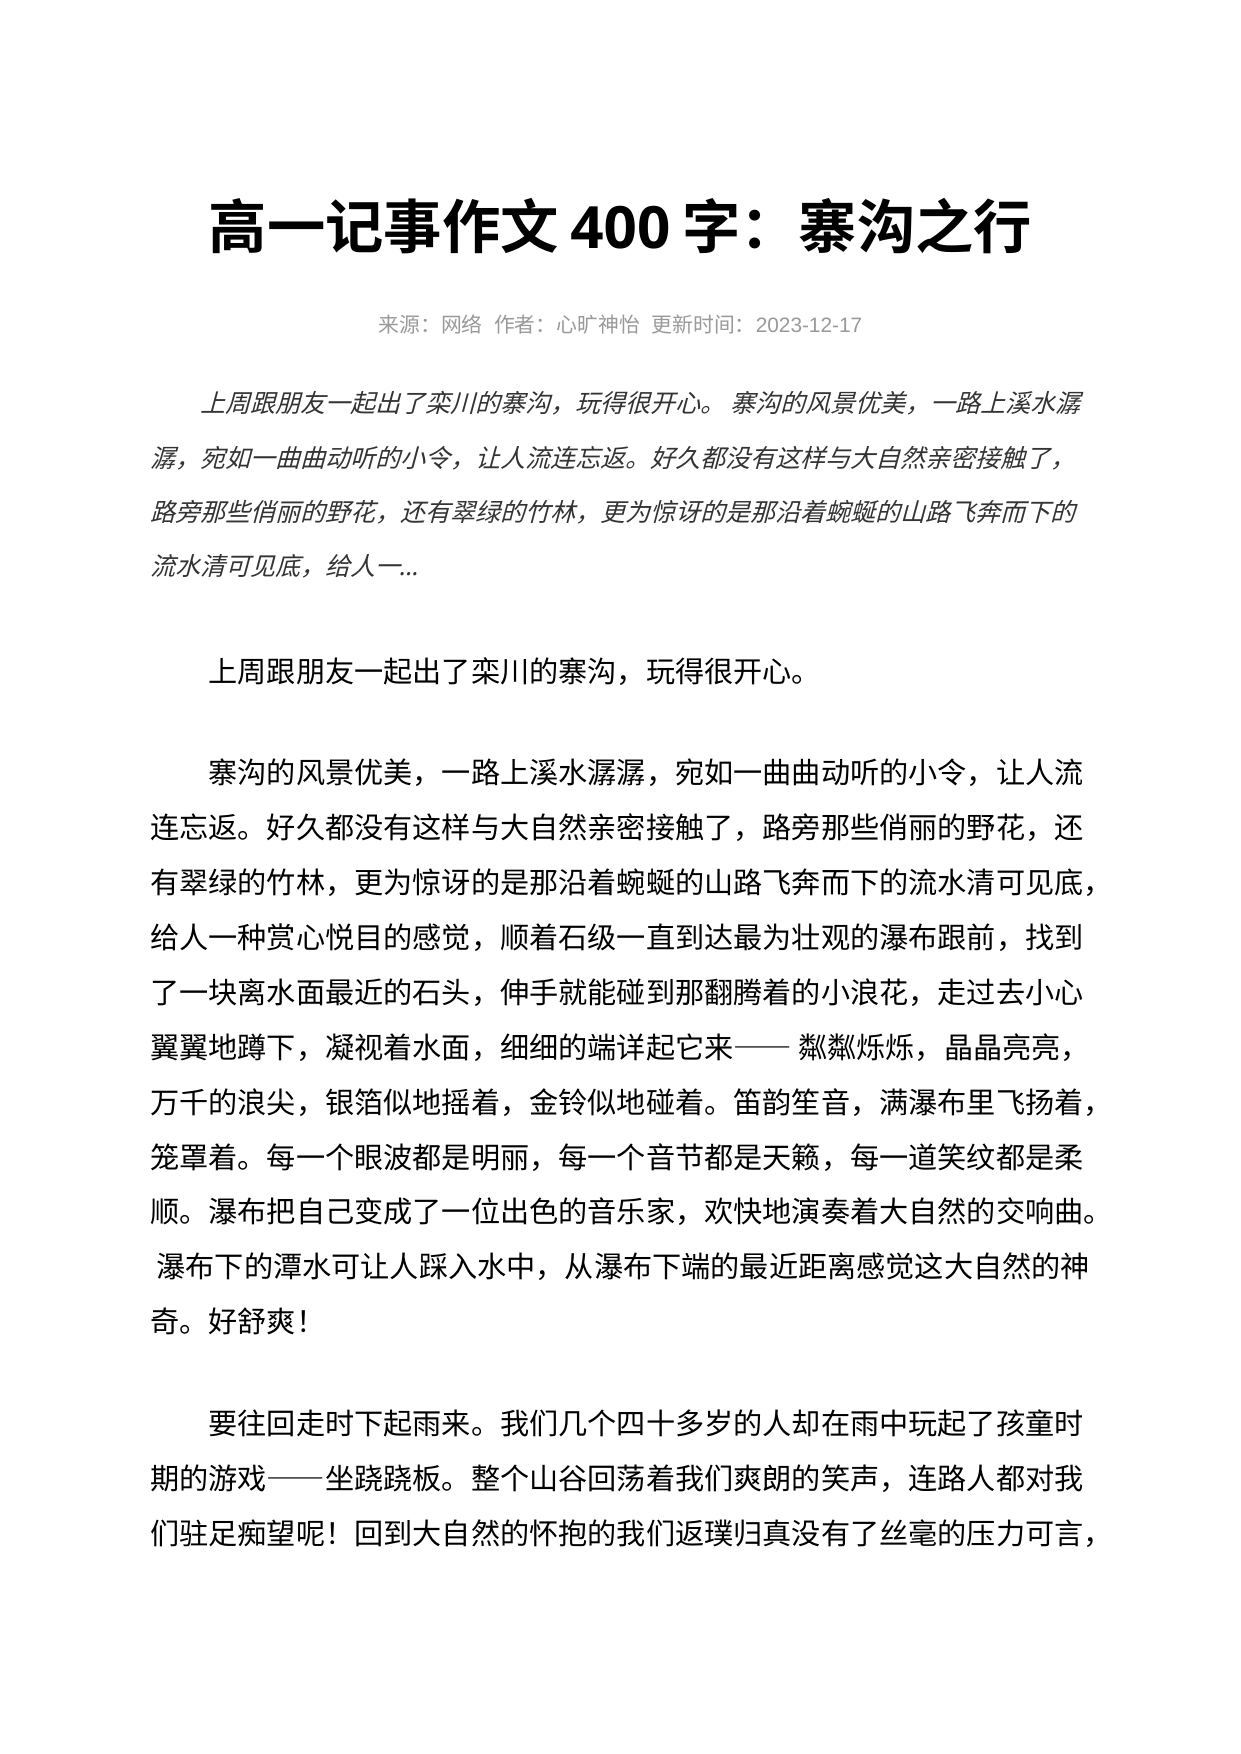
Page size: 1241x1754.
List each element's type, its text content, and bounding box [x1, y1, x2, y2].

text 来源：网络 作者：心旷神怡 更新时间：2023-12-17 [150, 313, 1090, 337]
text 寨沟的风景优美，一路上溪水潺潺，宛如一曲曲动听的小令，让人流连忘返。好久都没有这样与大自然亲密接触了，路旁那些俏丽的野花，还有翠绿的竹林，更为惊讶的是那沿着蜿蜒的山路飞奔而下的流水清可见底，给人一种赏心悦目的感觉，顺着石级一直到达最为壮观的瀑布跟前，找到了一块离水面最近的石头，伸手就能碰到那翻腾着的小浪花，走过去小心翼翼地蹲下，凝视着水面，细细的端详起它来—— 粼粼烁烁，晶晶亮亮，万千的浪尖，银箔似地摇着，金铃似地碰着。笛韵笙音，满瀑布里飞扬着，笼罩着。每一个眼波都是明丽，每一个音节都是天籁，每一道笑纹都是柔顺。瀑布把自己变成了一位出色的音乐家，欢快地演奏着大自然的交响曲。 瀑布下的潭水可让人踩入水中，从瀑布下端的最近距离感觉这大自然的神奇。好舒爽！ [150, 750, 1090, 1341]
subtitle 高一记事作文400字：寨沟之行 [150, 181, 1090, 266]
text 上周跟朋友一起出了栾川的寨沟，玩得很开心。 寨沟的风景优美，一路上溪水潺潺，宛如一曲曲动听的小令，让人流连忘返。好久都没有这样与大自然亲密接触了，路旁那些俏丽的野花，还有翠绿的竹林，更为惊讶的是那沿着蜿蜒的山路飞奔而下的流水清可见底，给人一... [150, 384, 1090, 583]
text 上周跟朋友一起出了栾川的寨沟，玩得很开心。 [150, 648, 1090, 690]
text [150, 1401, 1090, 1553]
